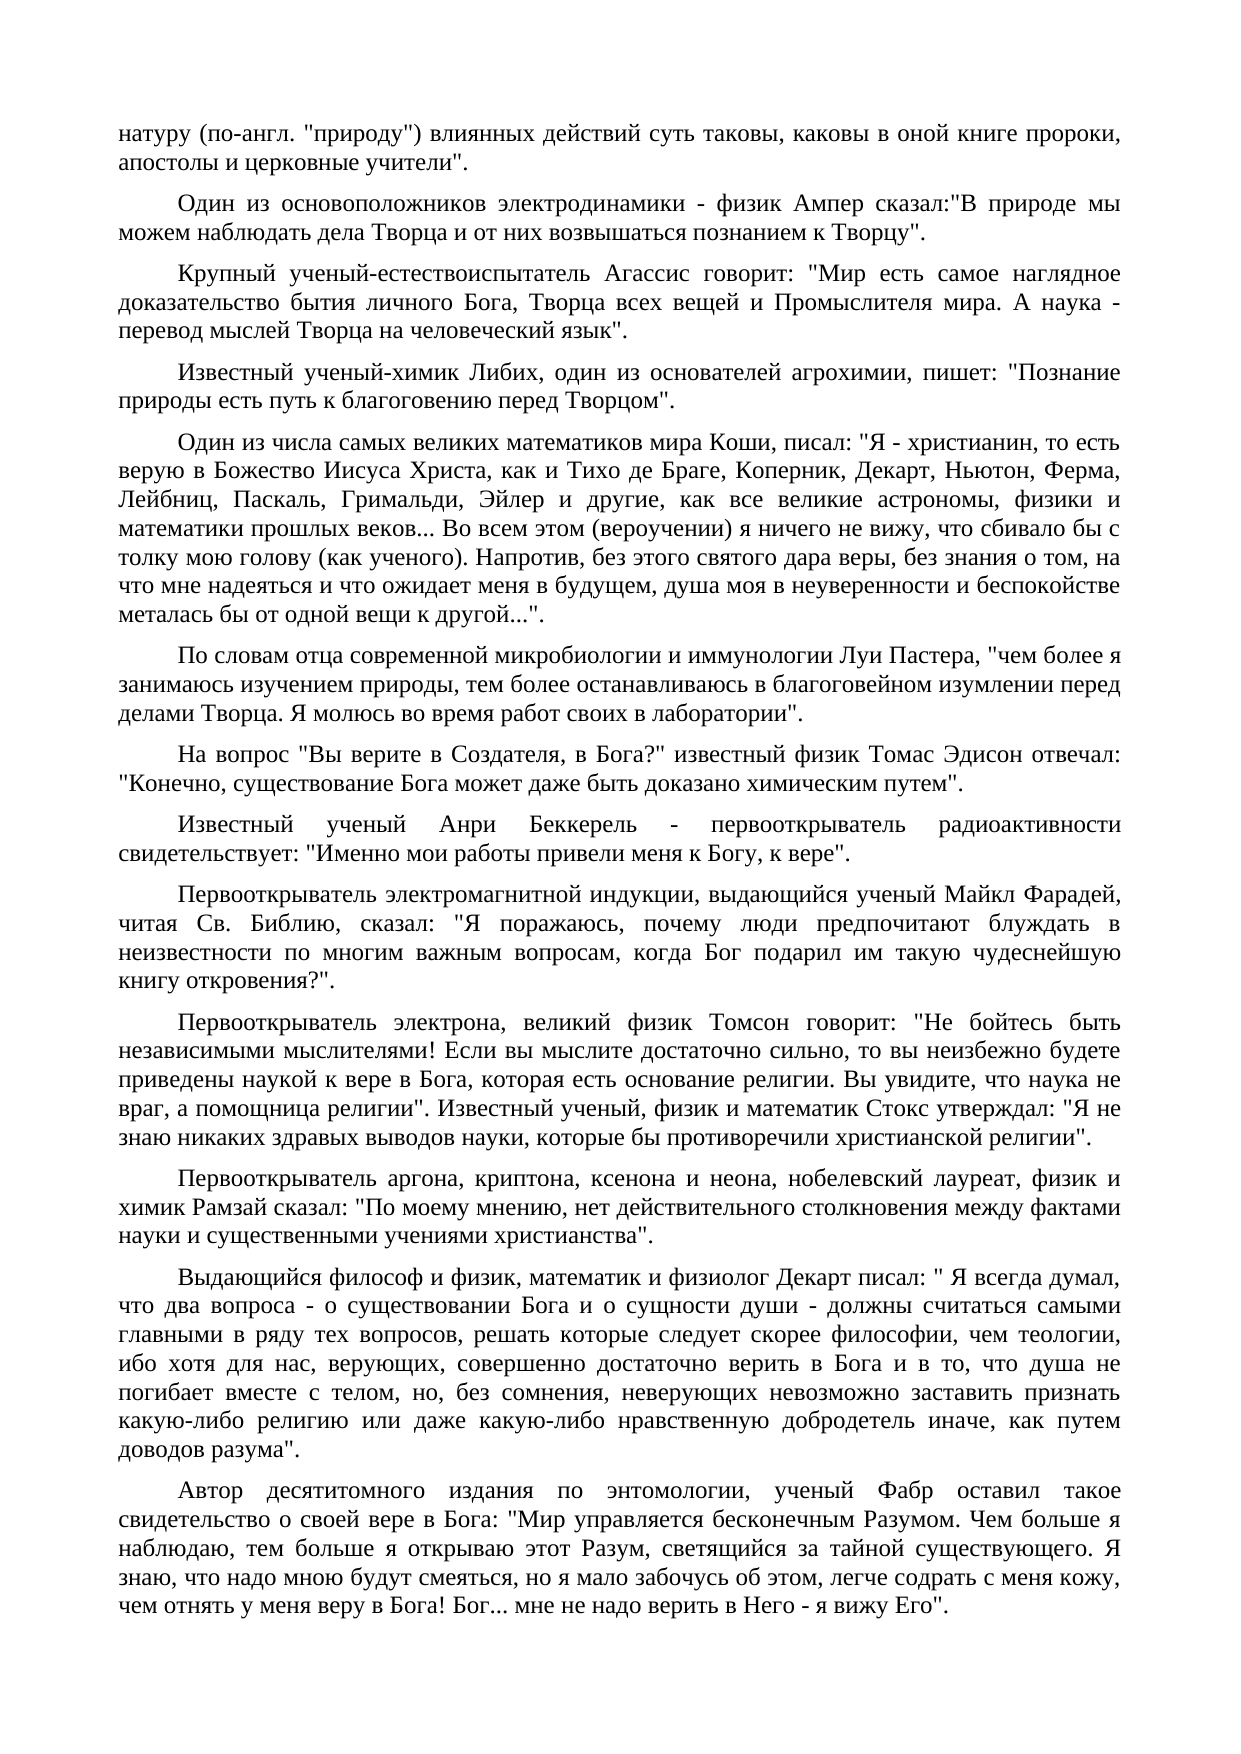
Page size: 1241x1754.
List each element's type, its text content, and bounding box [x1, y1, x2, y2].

text Один из числа самых великих математиков мира Коши, писал: "Я - христианин, то есть верую в Божество Иисуса Христа, как и Тихо де Браге, Коперник, Декарт, Ньютон, Ферма, Лейбниц, Паскаль, Гримальди, Эйлер и другие, как все великие астрономы, физики и математики прошлых веков... Во всем этом (вероучении) я ничего не вижу, что сбивало бы с толку мою голову (как ученого). Напротив, без этого святого дара веры, без знания о том, на что мне надеяться и что ожидает меня в будущем, душа моя в неуверенности и беспокойстве металась бы от одной вещи к другой...". [118, 427, 1122, 628]
text Первооткрыватель электромагнитной индукции, выдающийся ученый Майкл Фарадей, читая Св. Библию, сказал: "Я поражаюсь, почему люди предпочитают блуждать в неизвестности по многим важным вопросам, когда Бог подарил им такую чудеснейшую книгу откровения?". [118, 879, 1122, 994]
text Один из основоположников электродинамики - физик Ампер сказал:"В природе мы можем наблюдать дела Творца и от них возвышаться познанием к Творцу". [118, 188, 1122, 246]
text Первооткрыватель электрона, великий физик Томсон говорит: "Не бойтесь быть независимыми мыслителями! Если вы мыслите достаточно сильно, то вы неизбежно будете приведены наукой к вере в Бога, которая есть основание религии. Вы увидите, что наука не враг, а помощница религии". Известный ученый, физик и математик Стокс утверждал: "Я не знаю никаких здравых выводов науки, которые бы противоречили христианской религии". [118, 1007, 1122, 1151]
text На вопрос "Вы верите в Создателя, в Бога?" известный физик Томас Эдисон отвечал: "Конечно, существование Бога может даже быть доказано химическим путем". [118, 739, 1122, 797]
text Выдающийся философ и физик, математик и физиолог Декарт писал: " Я всегда думал, что два вопроса - о существовании Бога и о сущности души - должны считаться самыми главными в ряду тех вопросов, решать которые следует скорее философии, чем теологии, ибо хотя для нас, верующих, совершенно достаточно верить в Бога и в то, что душа не погибает вместе с телом, но, без сомнения, неверующих невозможно заставить признать какую-либо религию или даже какую-либо нравственную добродетель иначе, как путем доводов разума". [118, 1262, 1122, 1463]
text Крупный ученый-естествоиспытатель Агассис говорит: "Мир есть самое наглядное доказательство бытия личного Бога, Творца всех вещей и Промыслителя мира. А наука - перевод мыслей Творца на человеческий язык". [118, 258, 1122, 344]
text По словам отца современной микробиологии и иммунологии Луи Пастера, "чем более я занимаюсь изучением природы, тем более останавливаюсь в благоговейном изумлении перед делами Творца. Я молюсь во время работ своих в лаборатории". [118, 641, 1122, 727]
text Автор десятитомного издания по энтомологии, ученый Фабр оставил такое свидетельство о своей вере в Бога: "Мир управляется бесконечным Разумом. Чем больше я наблюдаю, тем больше я открываю этот Разум, светящийся за тайной существующего. Я знаю, что надо мною будут смеяться, но я мало забочусь об этом, легче содрать с меня кожу, чем отнять у меня веру в Бога! Бог... мне не надо верить в Него - я вижу Его". [118, 1476, 1122, 1619]
text Известный ученый Анри Беккерель - первооткрыватель радиоактивности свидетельствует: "Именно мои работы привели меня к Богу, к вере". [118, 809, 1122, 867]
text Известный ученый-химик Либих, один из основателей агрохимии, пишет: "Познание природы есть путь к благоговению перед Творцом". [118, 357, 1122, 414]
text Первооткрыватель аргона, криптона, ксенона и неона, нобелевский лауреат, физик и химик Рамзай сказал: "По моему мнению, нет действительного столкновения между фактами науки и существенными учениями христианства". [118, 1163, 1122, 1249]
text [118, 118, 1122, 176]
